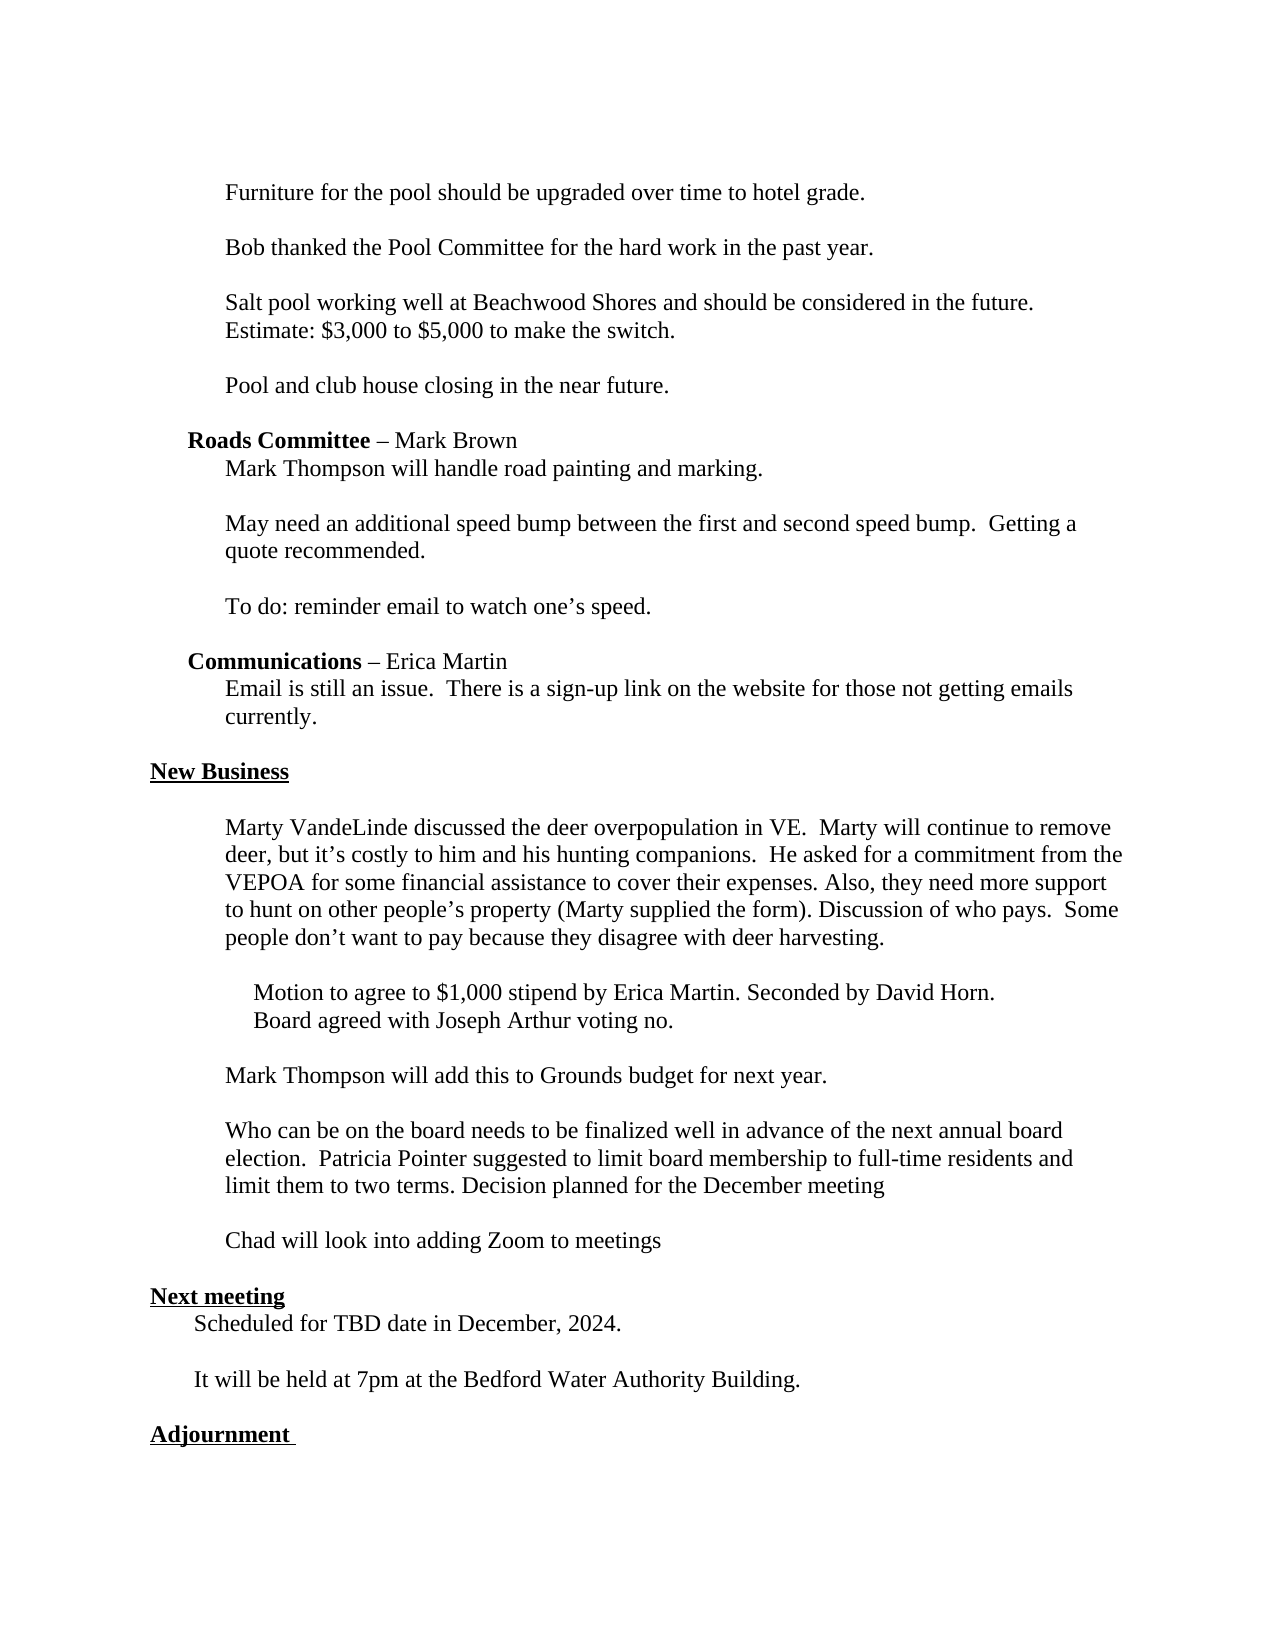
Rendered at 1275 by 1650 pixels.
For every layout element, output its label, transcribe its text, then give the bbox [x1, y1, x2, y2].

text Communications – Erica Martin [187, 647, 1125, 674]
text Adjournment [150, 1420, 1125, 1447]
text Board agreed with Joseph Arthur voting no. [253, 1006, 1125, 1033]
text Salt pool working well at Beachwood Shores and should be considered in the future. Estimate: $3,000 to $5,000 to make the switch. [225, 288, 1125, 343]
text Email is still an issue. There is a sign-up link on the website for those not getting emails currently. [225, 674, 1125, 730]
text Pool and club house closing in the near future. [225, 371, 1125, 398]
text Scheduled for TBD date in December, 2024. [194, 1309, 1125, 1337]
text Motion to agree to $1,000 stipend by Erica Martin. Seconded by David Horn. [253, 978, 1125, 1006]
text Next meeting [150, 1282, 1125, 1309]
text New Business [150, 757, 1125, 785]
text Mark Thompson will add this to Grounds budget for next year. [225, 1061, 1125, 1088]
text Mark Thompson will handle road painting and marking. [225, 454, 1125, 481]
text May need an additional speed bump between the first and second speed bump. Getting a quote recommended. [225, 509, 1125, 564]
text Chad will look into adding Zoom to meetings [225, 1227, 1125, 1254]
text Bob thanked the Pool Committee for the hard work in the past year. [225, 233, 1125, 260]
text Marty VandeLinde discussed the deer overpopulation in VE. Marty will continue to remove deer, but it’s costly to him and his hunting companions. He asked for a commitment from the VEPOA for some financial assistance to cover their expenses. Also, they need more support to hunt on other people’s property (Marty supplied the form). Discussion of who pays. Some people don’t want to pay because they disagree with deer harvesting. [225, 812, 1125, 951]
text Furniture for the pool should be upgraded over time to hotel grade. [225, 178, 1125, 205]
text Who can be on the board needs to be finalized well in advance of the next annual board election. Patricia Pointer suggested to limit board membership to full-time residents and limit them to two terms. Decision planned for the December meeting [225, 1116, 1125, 1199]
text It will be held at 7pm at the Bedford Water Authority Building. [194, 1364, 1125, 1392]
text Roads Committee – Mark Brown [187, 426, 1125, 454]
text To do: reminder email to watch one’s speed. [225, 592, 1125, 619]
